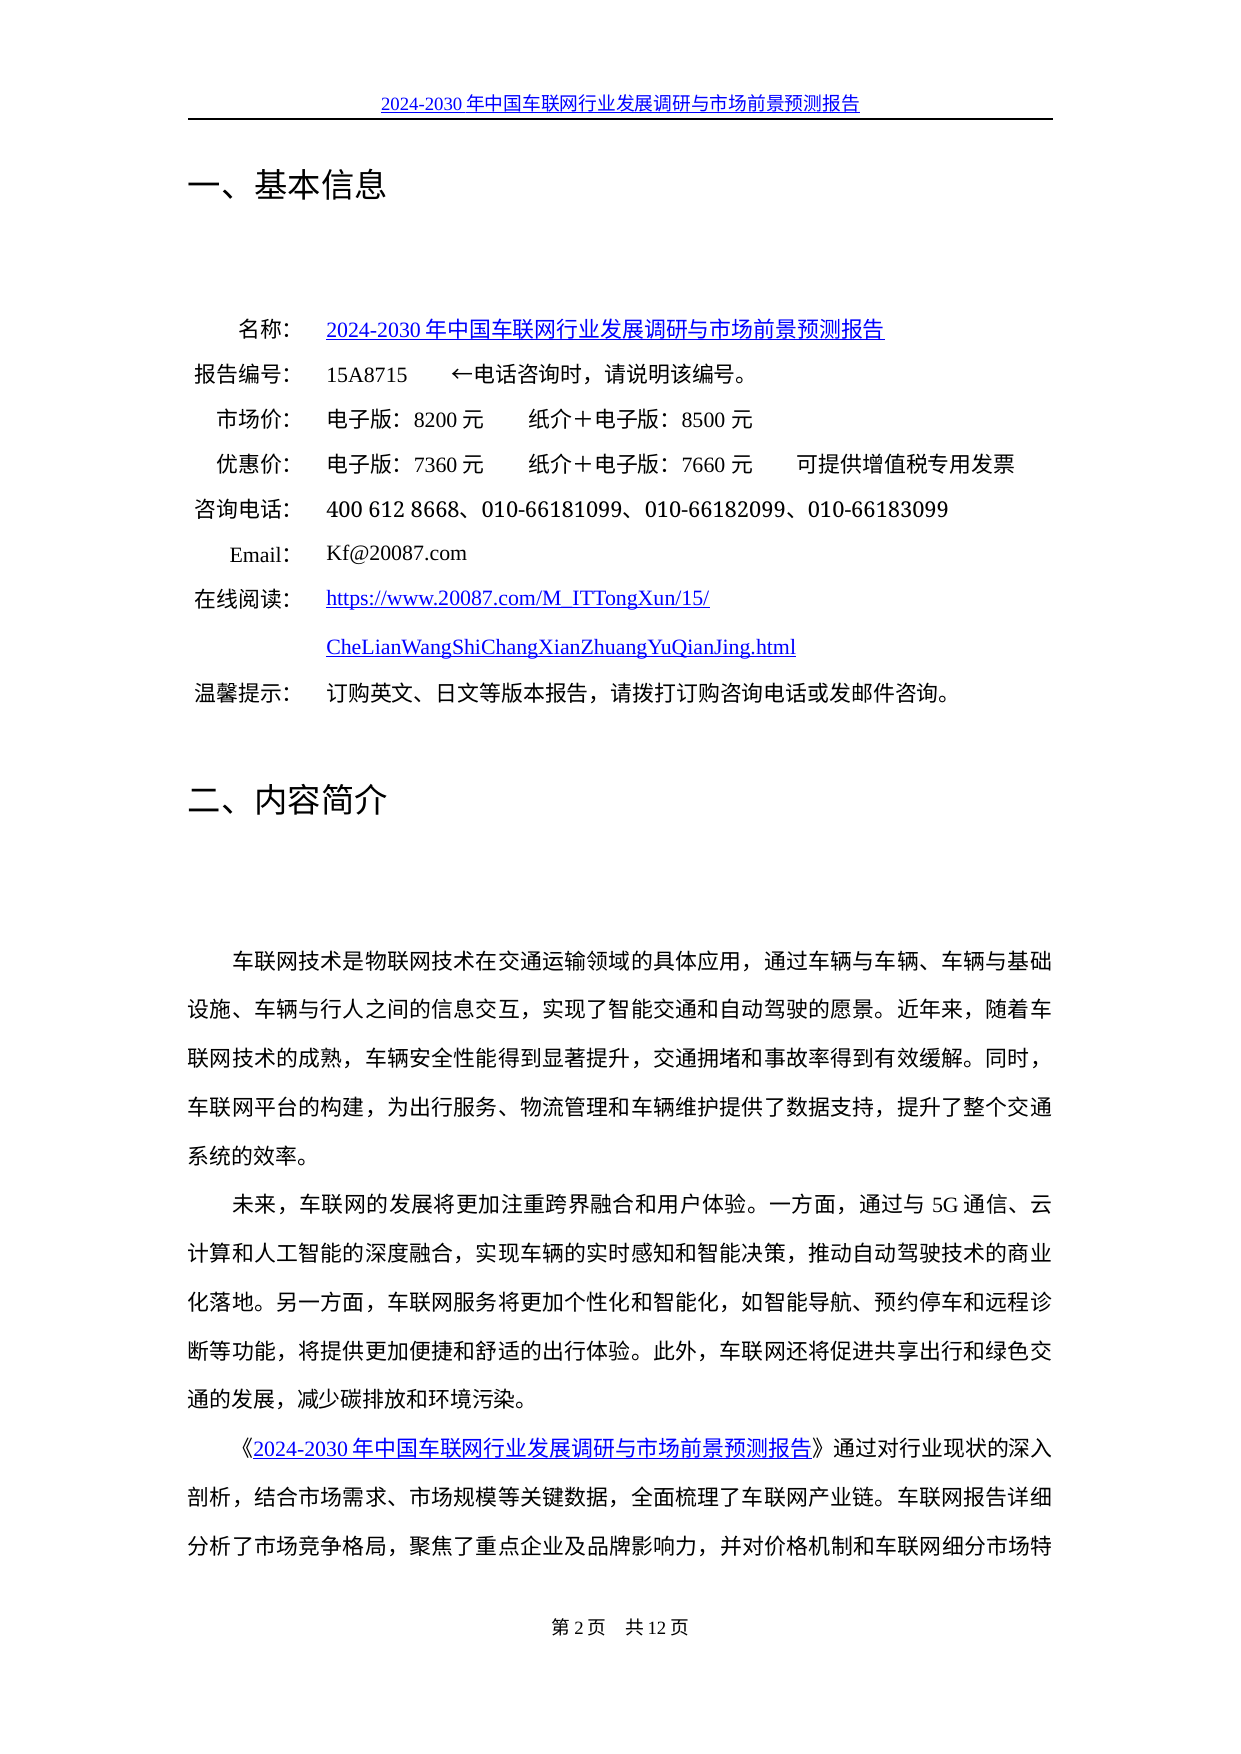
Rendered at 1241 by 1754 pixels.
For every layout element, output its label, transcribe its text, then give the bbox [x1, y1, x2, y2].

table_cell 温馨提示： [167, 675, 315, 720]
table_cell 报告编号： [167, 357, 315, 402]
table_cell 电子版：8200 元 纸介＋电子版：8500 元 [315, 402, 1073, 447]
table_cell 市场价： [167, 402, 315, 447]
table_cell 优惠价： [167, 447, 315, 492]
table_cell [315, 582, 1073, 675]
title 一、基本信息 [187, 150, 1053, 215]
table_cell 订购英文、日文等版本报告，请拨打订购咨询电话或发邮件咨询。 [315, 675, 1073, 720]
table_cell Kf@20087.com [315, 537, 1073, 582]
table_cell 400 612 8668、010-66181099、010-66182099、010-66183099 [315, 492, 1073, 537]
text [187, 943, 1053, 1561]
table_cell 咨询电话： [167, 492, 315, 537]
table_cell Email： [167, 537, 315, 582]
table_header 名称： [167, 312, 315, 357]
table_cell 电子版：7360 元 纸介＋电子版：7660 元 可提供增值税专用发票 [315, 447, 1073, 492]
table_header 2024-2030年中国车联网行业发展调研与市场前景预测报告 [315, 312, 1073, 357]
table_cell 在线阅读： [167, 582, 315, 675]
table_cell 15A8715 ←电话咨询时，请说明该编号。 [315, 357, 1073, 402]
title 二、内容简介 [187, 766, 1053, 831]
